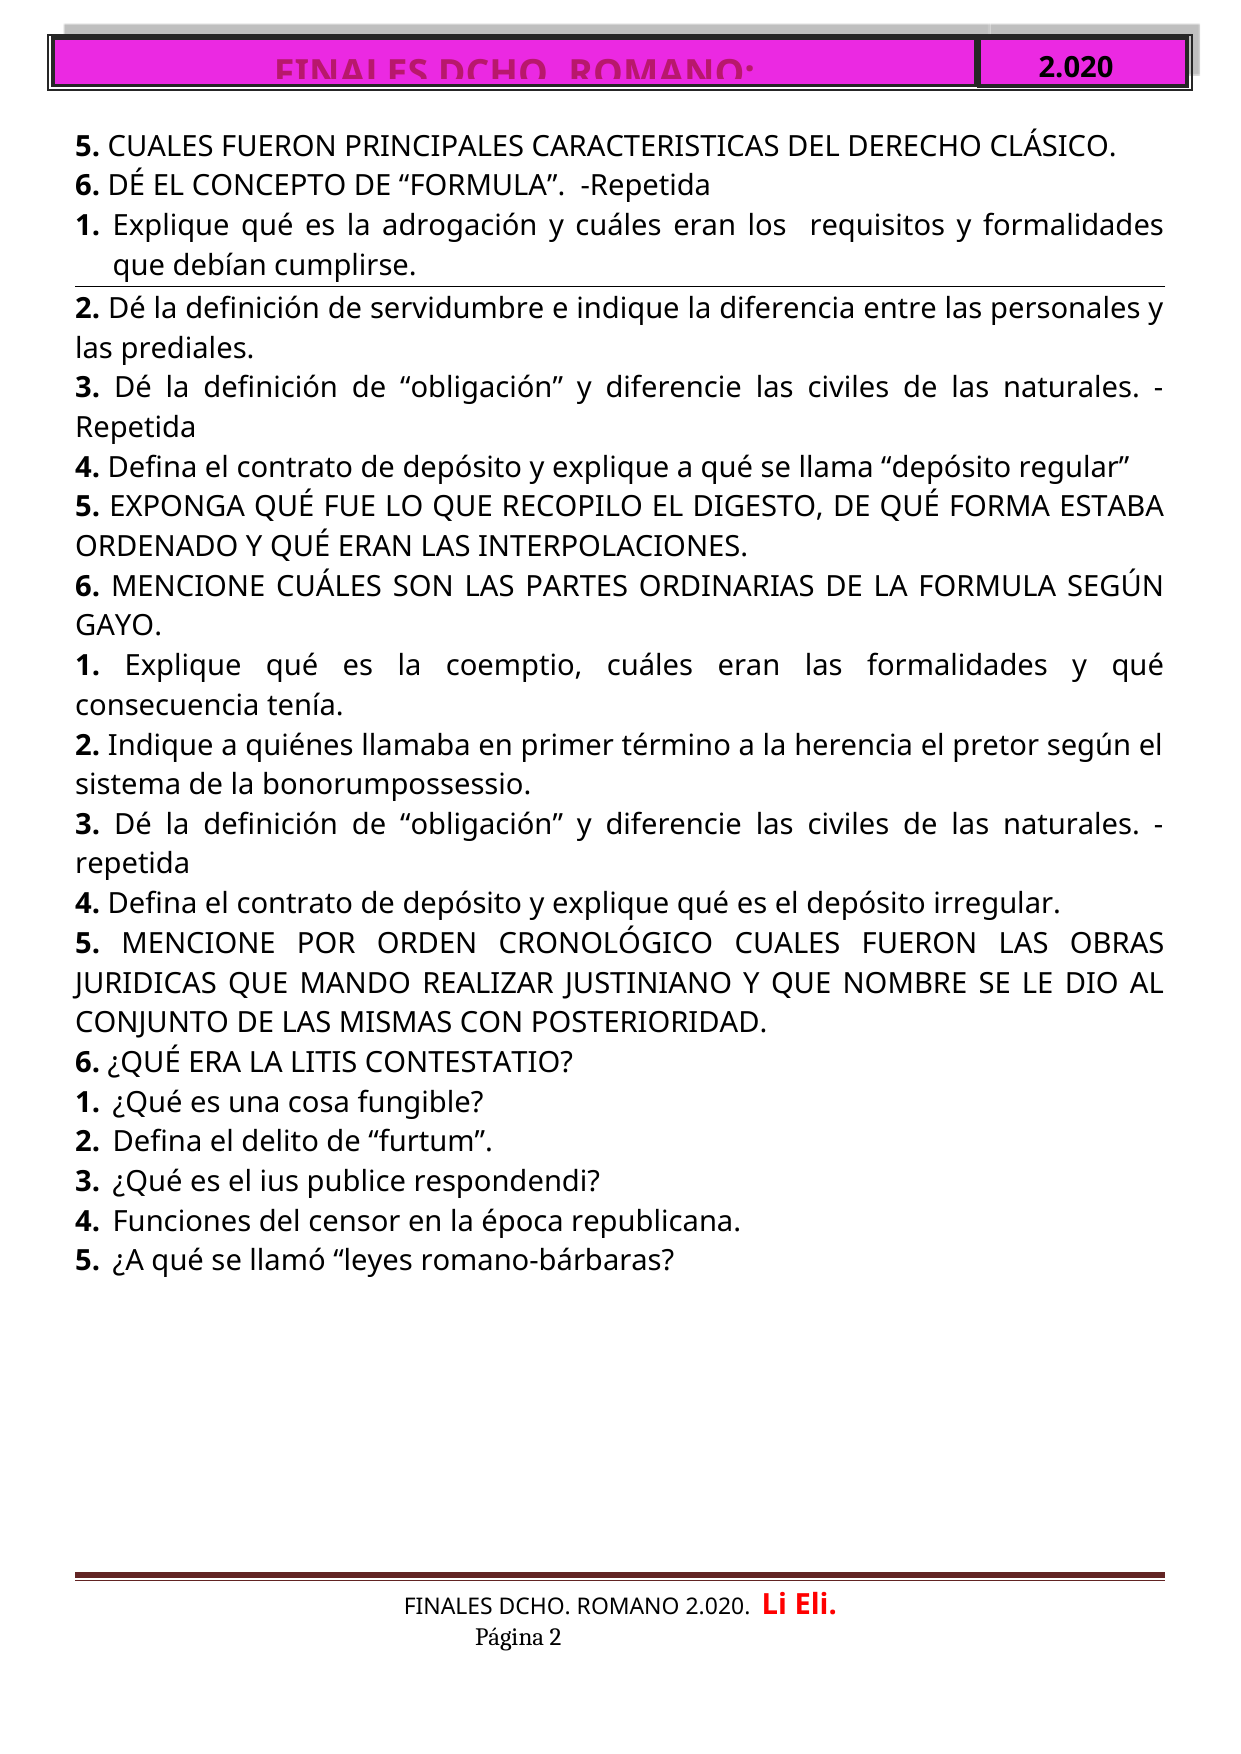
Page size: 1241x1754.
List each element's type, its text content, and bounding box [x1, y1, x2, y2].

text 2. Indique a quiénes llamaba en primer término a la herencia el pretor según el sistema de la bonorumpossessio. [75, 724, 1165, 803]
list ¿A qué se llamó “leyes romano-bárbaras? [75, 1240, 1165, 1279]
text 4. Defina el contrato de depósito y explique a qué se llama “depósito regular” [75, 446, 1165, 486]
text 2. Dé la definición de servidumbre e indique la diferencia entre las personales y las prediales. [75, 287, 1165, 367]
list ¿Qué es el ius publice respondendi? [75, 1160, 1165, 1200]
list Defina el delito de “furtum”. [75, 1121, 1165, 1160]
text 3. Dé la definición de “obligación” y diferencie las civiles de las naturales. -repetida [75, 803, 1165, 882]
text 5. CUALES FUERON PRINCIPALES CARACTERISTICAS DEL DERECHO CLÁSICO. [75, 125, 1165, 164]
text 6. MENCIONE CUÁLES SON LAS PARTES ORDINARIAS DE LA FORMULA SEGÚN GAYO. [75, 565, 1165, 644]
text 5. MENCIONE POR ORDEN CRONOLÓGICO CUALES FUERON LAS OBRAS JURIDICAS QUE MANDO REALIZAR JUSTINIANO Y QUE NOMBRE SE LE DIO AL CONJUNTO DE LAS MISMAS CON POSTERIORIDAD. [75, 922, 1165, 1041]
text 6. ¿QUÉ ERA LA LITIS CONTESTATIO? [75, 1041, 1165, 1081]
text 3. Dé la definición de “obligación” y diferencie las civiles de las naturales. -Repetida [75, 367, 1165, 446]
list Explique qué es la adrogación y cuáles eran los requisitos y formalidades que debían cumplirse. [75, 204, 1165, 286]
list ¿Qué es una cosa fungible? [75, 1081, 1165, 1121]
text 6. DÉ EL CONCEPTO DE “FORMULA”. -Repetida [75, 164, 1165, 204]
text 1. Explique qué es la coemptio, cuáles eran las formalidades y qué consecuencia tenía. [75, 644, 1165, 724]
text 5. EXPONGA QUÉ FUE LO QUE RECOPILO EL DIGESTO, DE QUÉ FORMA ESTABA ORDENADO Y QUÉ ERAN LAS INTERPOLACIONES. [75, 486, 1165, 565]
text 4. Defina el contrato de depósito y explique qué es el depósito irregular. [75, 882, 1165, 922]
list Funciones del censor en la época republicana. [75, 1200, 1165, 1240]
